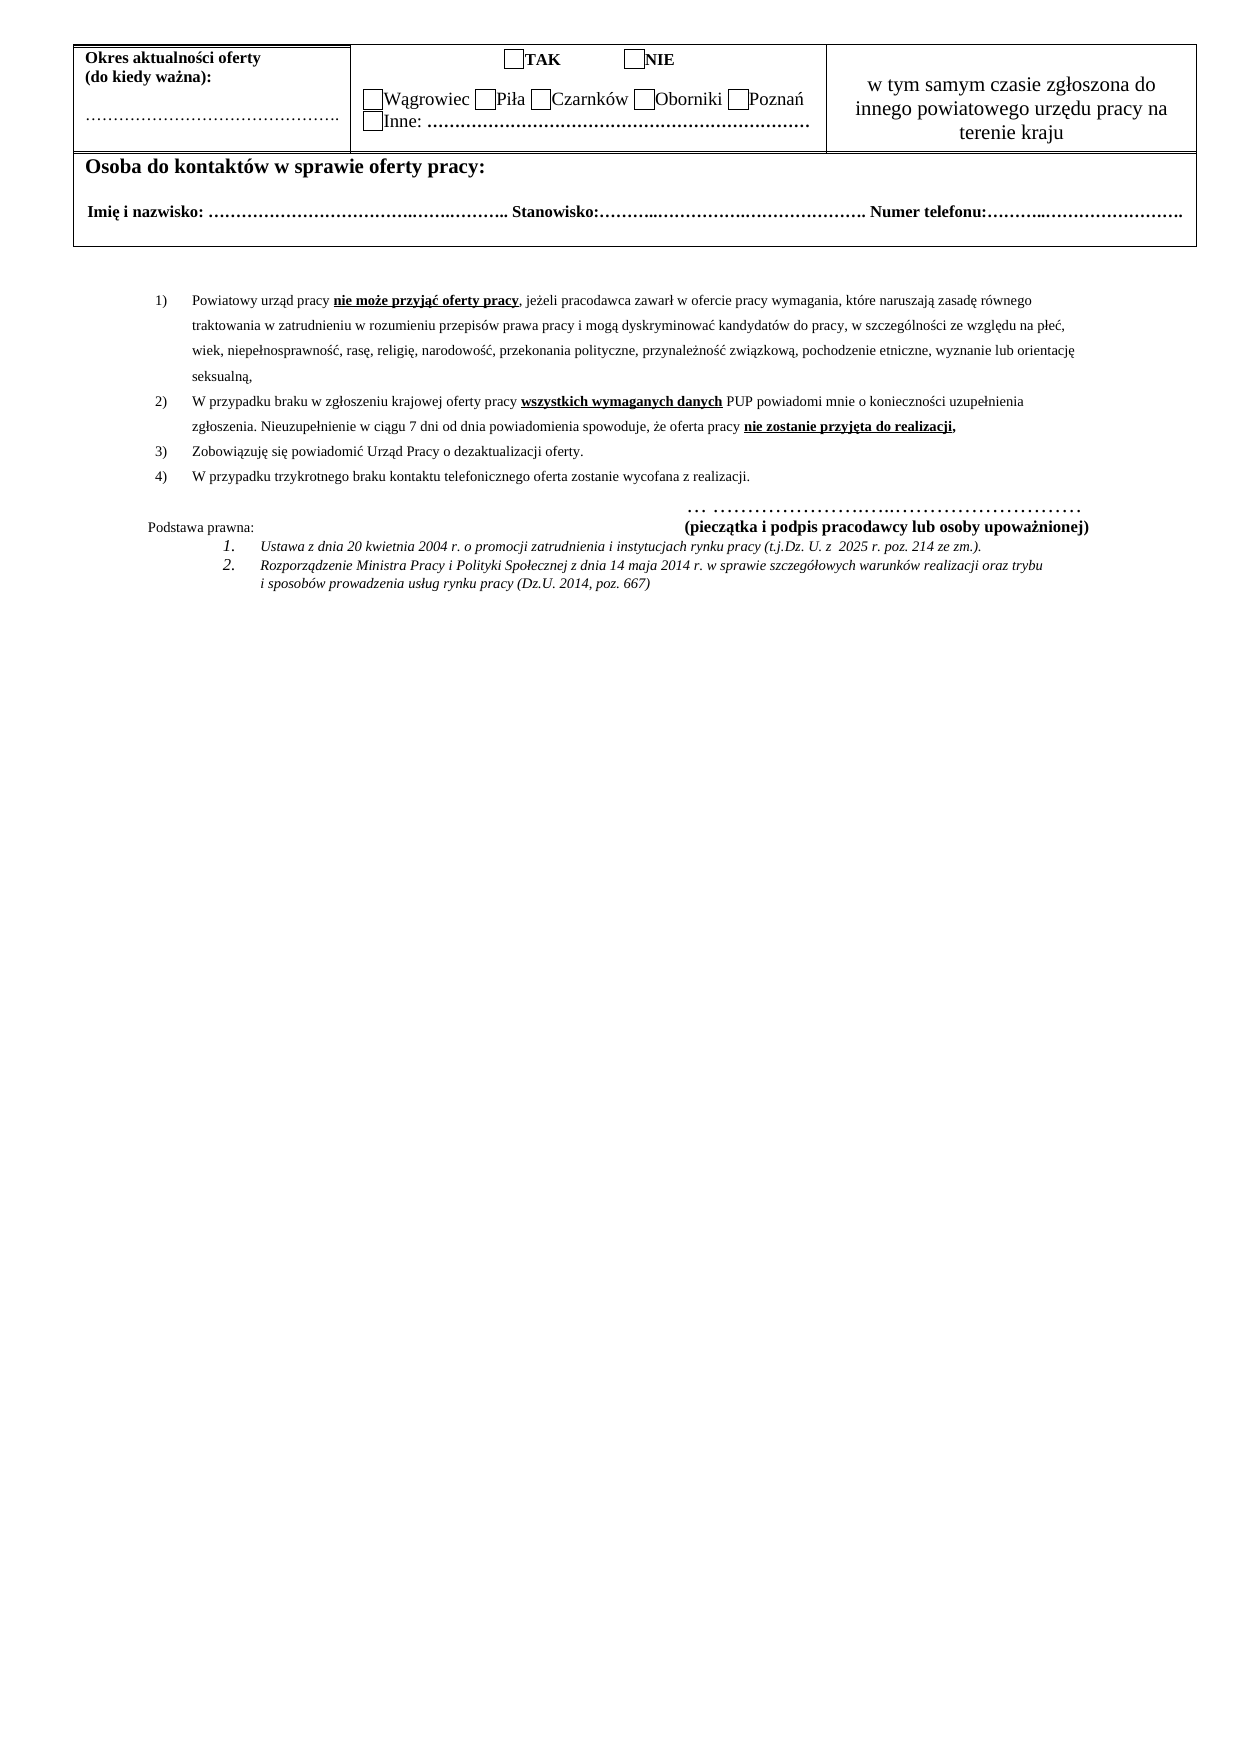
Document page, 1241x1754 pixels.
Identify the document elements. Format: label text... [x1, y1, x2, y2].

list W przypadku braku w zgłoszeniu krajowej oferty pracy wszystkich wymaganych danych PUP powiadomi mnie o konieczności uzupełnienia zgłoszenia. Nieuzupełnienie w ciągu 7 dni od dnia powiadomienia spowoduje, że oferta pracy nie zostanie przyjęta do realizacji, [155, 392, 1093, 434]
text … ………………….…..……………………… [155, 493, 1093, 517]
list Zobowiązuję się powiadomić Urząd Pracy o dezaktualizacji oferty. [155, 443, 1093, 459]
list Rozporządzenie Ministra Pracy i Polityki Społecznej z dnia 14 maja 2014 r. w sprawie szczegółowych warunków realizacji oraz trybu i sposobów prowadzenia usług rynku pracy (Dz.U. 2014, poz. 667) [223, 555, 1093, 591]
table_cell Okres aktualności oferty (do kiedy ważna): ………………………………………. [74, 48, 350, 151]
text Podstawa prawna: (pieczątka i podpis pracodawcy lub osoby upoważnionej) [148, 517, 1093, 536]
list W przypadku trzykrotnego braku kontaktu telefonicznego oferta zostanie wycofana z realizacji. [155, 468, 1093, 484]
table_cell Osoba do kontaktów w sprawie oferty pracy: Imię i nazwisko: ……………………………….…….……….. Stanowisko:………..…………….…………………. Numer telefonu:………..……………………. [74, 154, 1196, 246]
list Ustawa z dnia 20 kwietnia 2004 r. o promocji zatrudnienia i instytucjach rynku pracy (t.j.Dz. U. z 2025 r. poz. 214 ze zm.). [223, 536, 1093, 555]
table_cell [827, 45, 1196, 151]
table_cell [351, 45, 826, 151]
list Powiatowy urząd pracy nie może przyjąć oferty pracy, jeżeli pracodawca zawarł w ofercie pracy wymagania, które naruszają zasadę równego traktowania w zatrudnieniu w rozumieniu przepisów prawa pracy i mogą dyskryminować kandydatów do pracy, w szczególności ze względu na płeć, wiek, niepełnosprawność, rasę, religię, narodowość, przekonania polityczne, przynależność związkową, pochodzenie etniczne, wyznanie lub orientację seksualną, [155, 292, 1093, 384]
